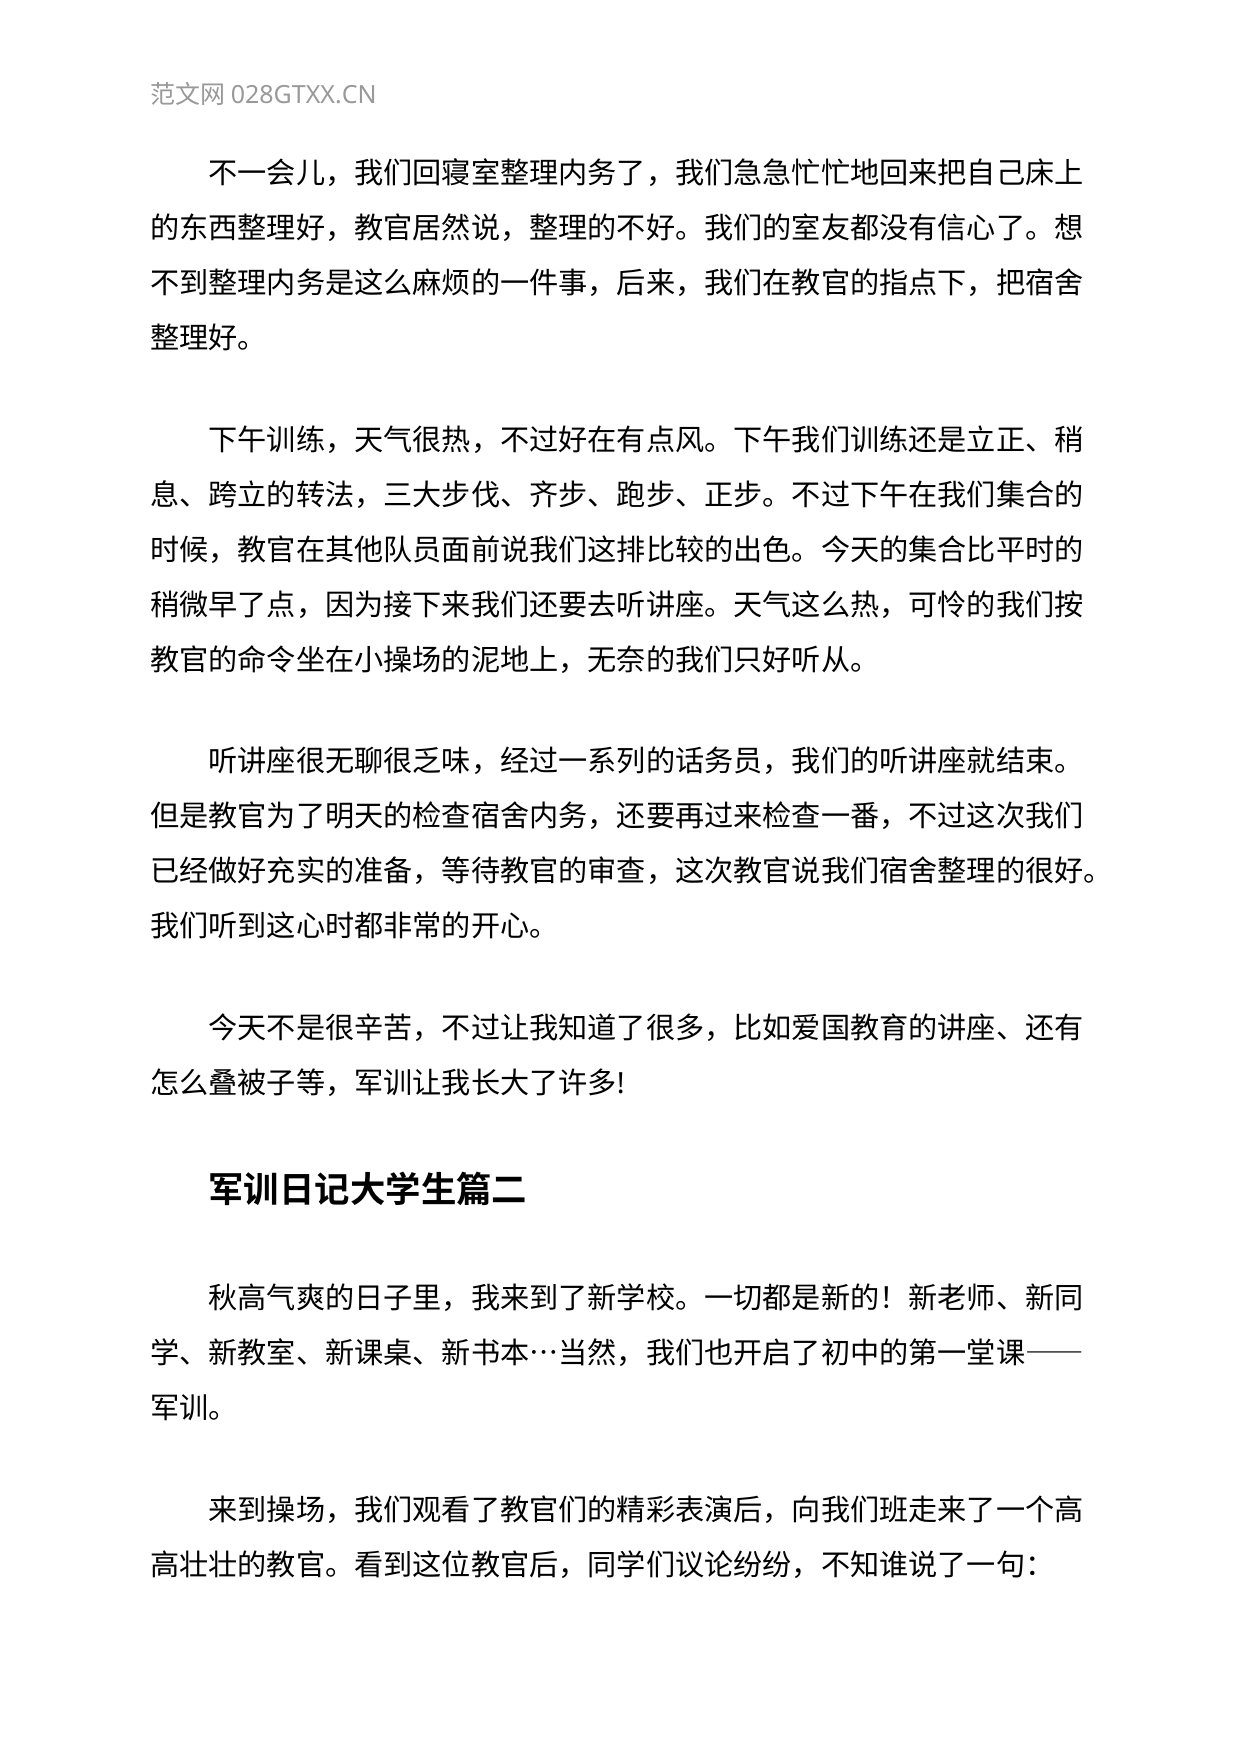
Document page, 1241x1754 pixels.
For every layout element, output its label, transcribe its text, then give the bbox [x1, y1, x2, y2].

text 下午训练，天气很热，不过好在有点风。下午我们训练还是立正、稍息、跨立的转法，三大步伐、齐步、跑步、正步。不过下午在我们集合的时候，教官在其他队员面前说我们这排比较的出色。今天的集合比平时的稍微早了点，因为接下来我们还要去听讲座。天气这么热，可怜的我们按教官的命令坐在小操场的泥地上，无奈的我们只好听从。 [150, 416, 1090, 678]
text 今天不是很辛苦，不过让我知道了很多，比如爱国教育的讲座、还有怎么叠被子等，军训让我长大了许多! [150, 1004, 1090, 1102]
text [150, 1486, 1090, 1583]
text 秋高气爽的日子里，我来到了新学校。一切都是新的！新老师、新同学、新教室、新课桌、新书本…当然，我们也开启了初中的第一堂课——军训。 [150, 1274, 1090, 1427]
text 听讲座很无聊很乏味，经过一系列的话务员，我们的听讲座就结束。但是教官为了明天的检查宿舍内务，还要再过来检查一番，不过这次我们已经做好充实的准备，等待教官的审查，这次教官说我们宿舍整理的很好。我们听到这心时都非常的开心。 [150, 738, 1090, 945]
text 军训日记大学生篇二 [150, 1161, 1090, 1212]
text 不一会儿，我们回寝室整理内务了，我们急急忙忙地回来把自己床上的东西整理好，教官居然说，整理的不好。我们的室友都没有信心了。想不到整理内务是这么麻烦的一件事，后来，我们在教官的指点下，把宿舍整理好。 [150, 150, 1090, 357]
